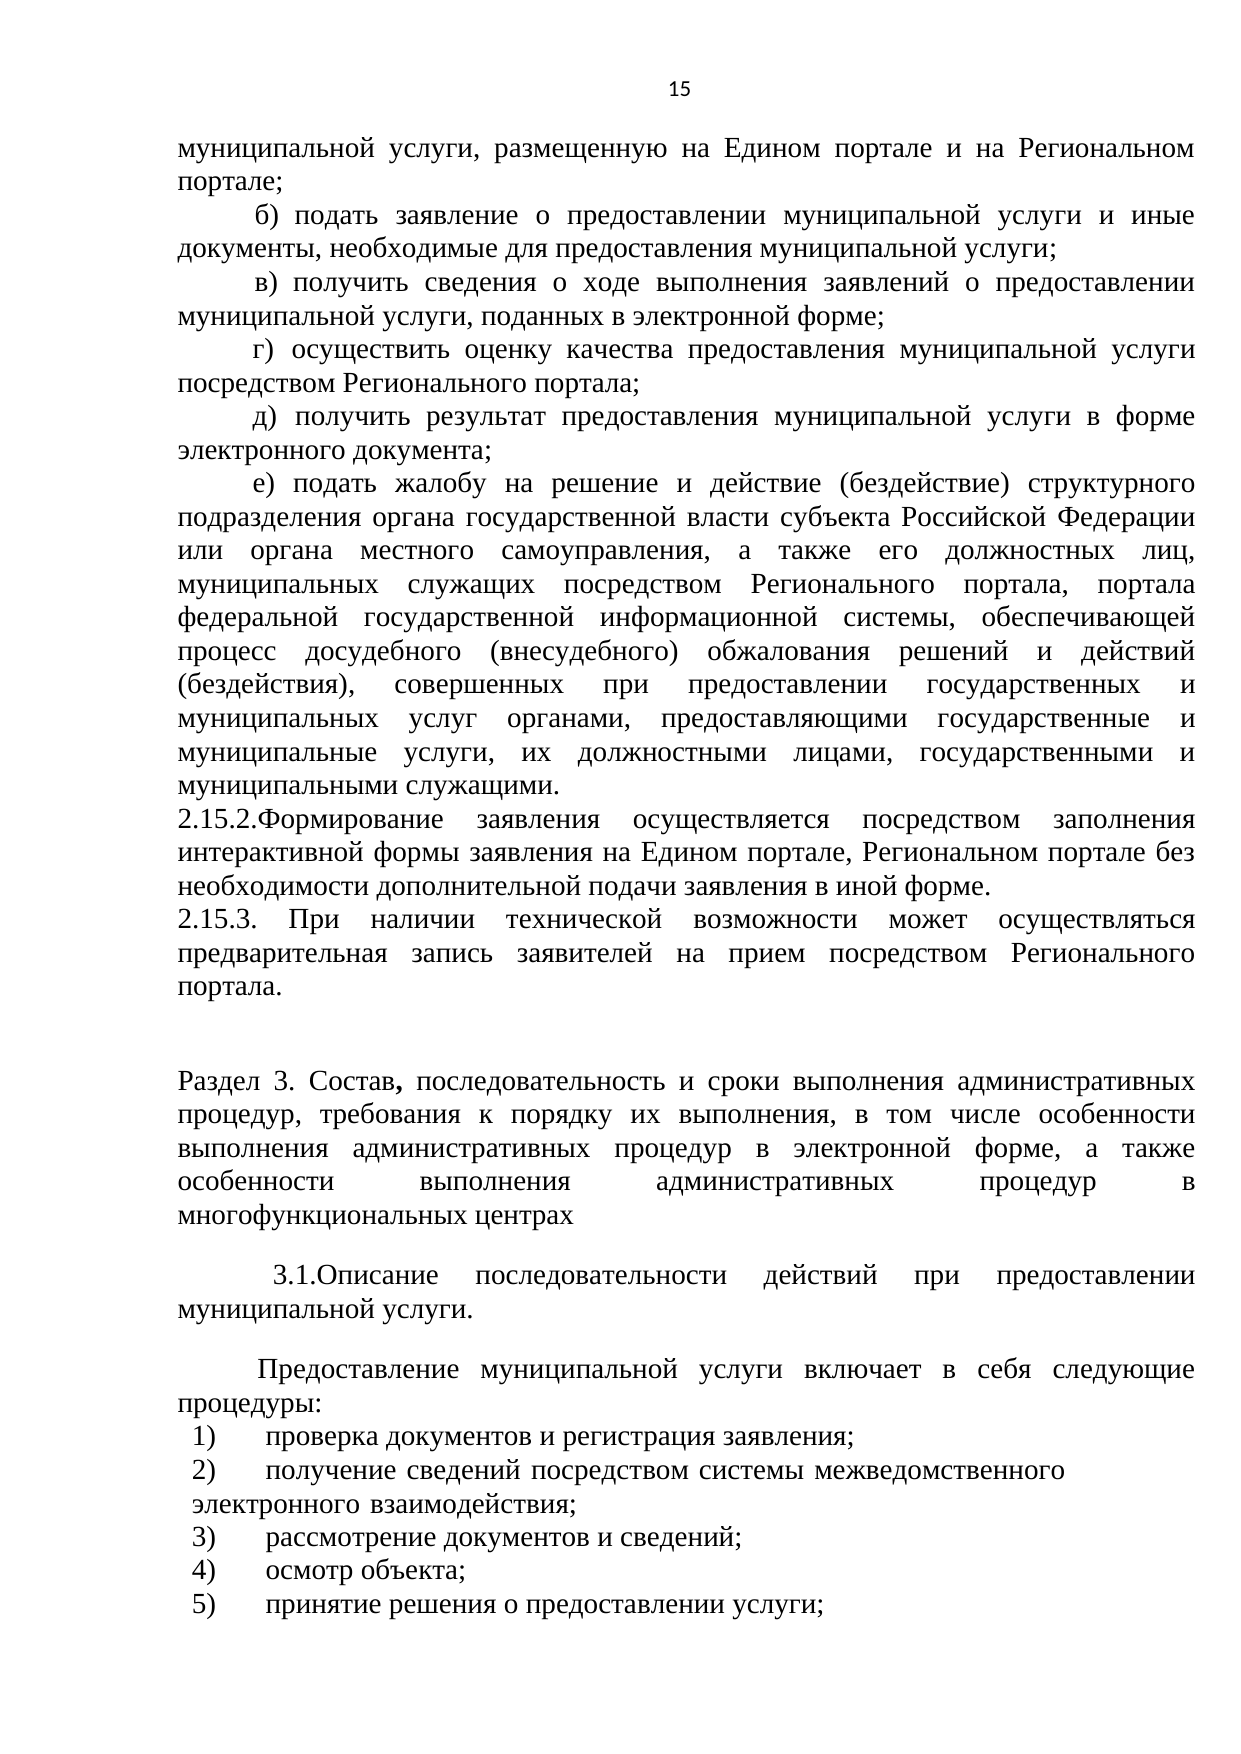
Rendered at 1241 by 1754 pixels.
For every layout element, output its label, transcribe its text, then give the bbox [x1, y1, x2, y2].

list подать жалобу на решение и действие (бездействие) структурного подразделения органа государственной власти субъекта Российской Федерации или органа местного самоуправления, а также его должностных лиц, муниципальных служащих посредством Регионального портала, портала федеральной государственной информационной системы, обеспечивающей процесс досудебного (внесудебного) обжалования решений и действий (бездействия), совершенных при предоставлении государственных и муниципальных услуг органами, предоставляющими государственные и муниципальные услуги, их должностными лицами, государственными и муниципальными служащими. [177, 465, 1196, 801]
list получить сведения о ходе выполнения заявлений о предоставлении муниципальной услуги, поданных в электронной форме; [177, 264, 1196, 331]
list осуществить оценку качества предоставления муниципальной услуги посредством Регионального портала; [177, 331, 1196, 398]
text Предоставление муниципальной услуги включает в себя следующие процедуры: [177, 1352, 1196, 1419]
text 3.1.Описание последовательности действий при предоставлении муниципальной услуги. [177, 1257, 1196, 1324]
list получить результат предоставления муниципальной услуги в форме электронного документа; [177, 398, 1196, 465]
text Раздел 3. Состав, последовательность и сроки выполнения административных процедур, требования к порядку их выполнения, в том числе особенности выполнения административных процедур в электронной форме, а также особенности выполнения административных процедур в многофункциональных центрах [177, 1063, 1196, 1230]
list рассмотрение документов и сведений; [192, 1519, 1181, 1553]
list проверка документов и регистрация заявления; [192, 1419, 1181, 1452]
text 2.15.3. При наличии технической возможности может осуществляться предварительная запись заявителей на прием посредством Регионального портала. [177, 901, 1196, 1002]
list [177, 130, 1196, 197]
text 2.15.2.Формирование заявления осуществляется посредством заполнения интерактивной формы заявления на Едином портале, Региональном портале без необходимости дополнительной подачи заявления в иной форме. [177, 801, 1196, 901]
list осмотр объекта; [192, 1553, 1181, 1586]
list подать заявление о предоставлении муниципальной услуги и иные документы, необходимые для предоставления муниципальной услуги; [177, 197, 1196, 264]
list принятие решения о предоставлении услуги; [192, 1586, 1181, 1620]
list получение сведений посредством системы межведомственного электронного взаимодействия; [192, 1452, 1169, 1519]
